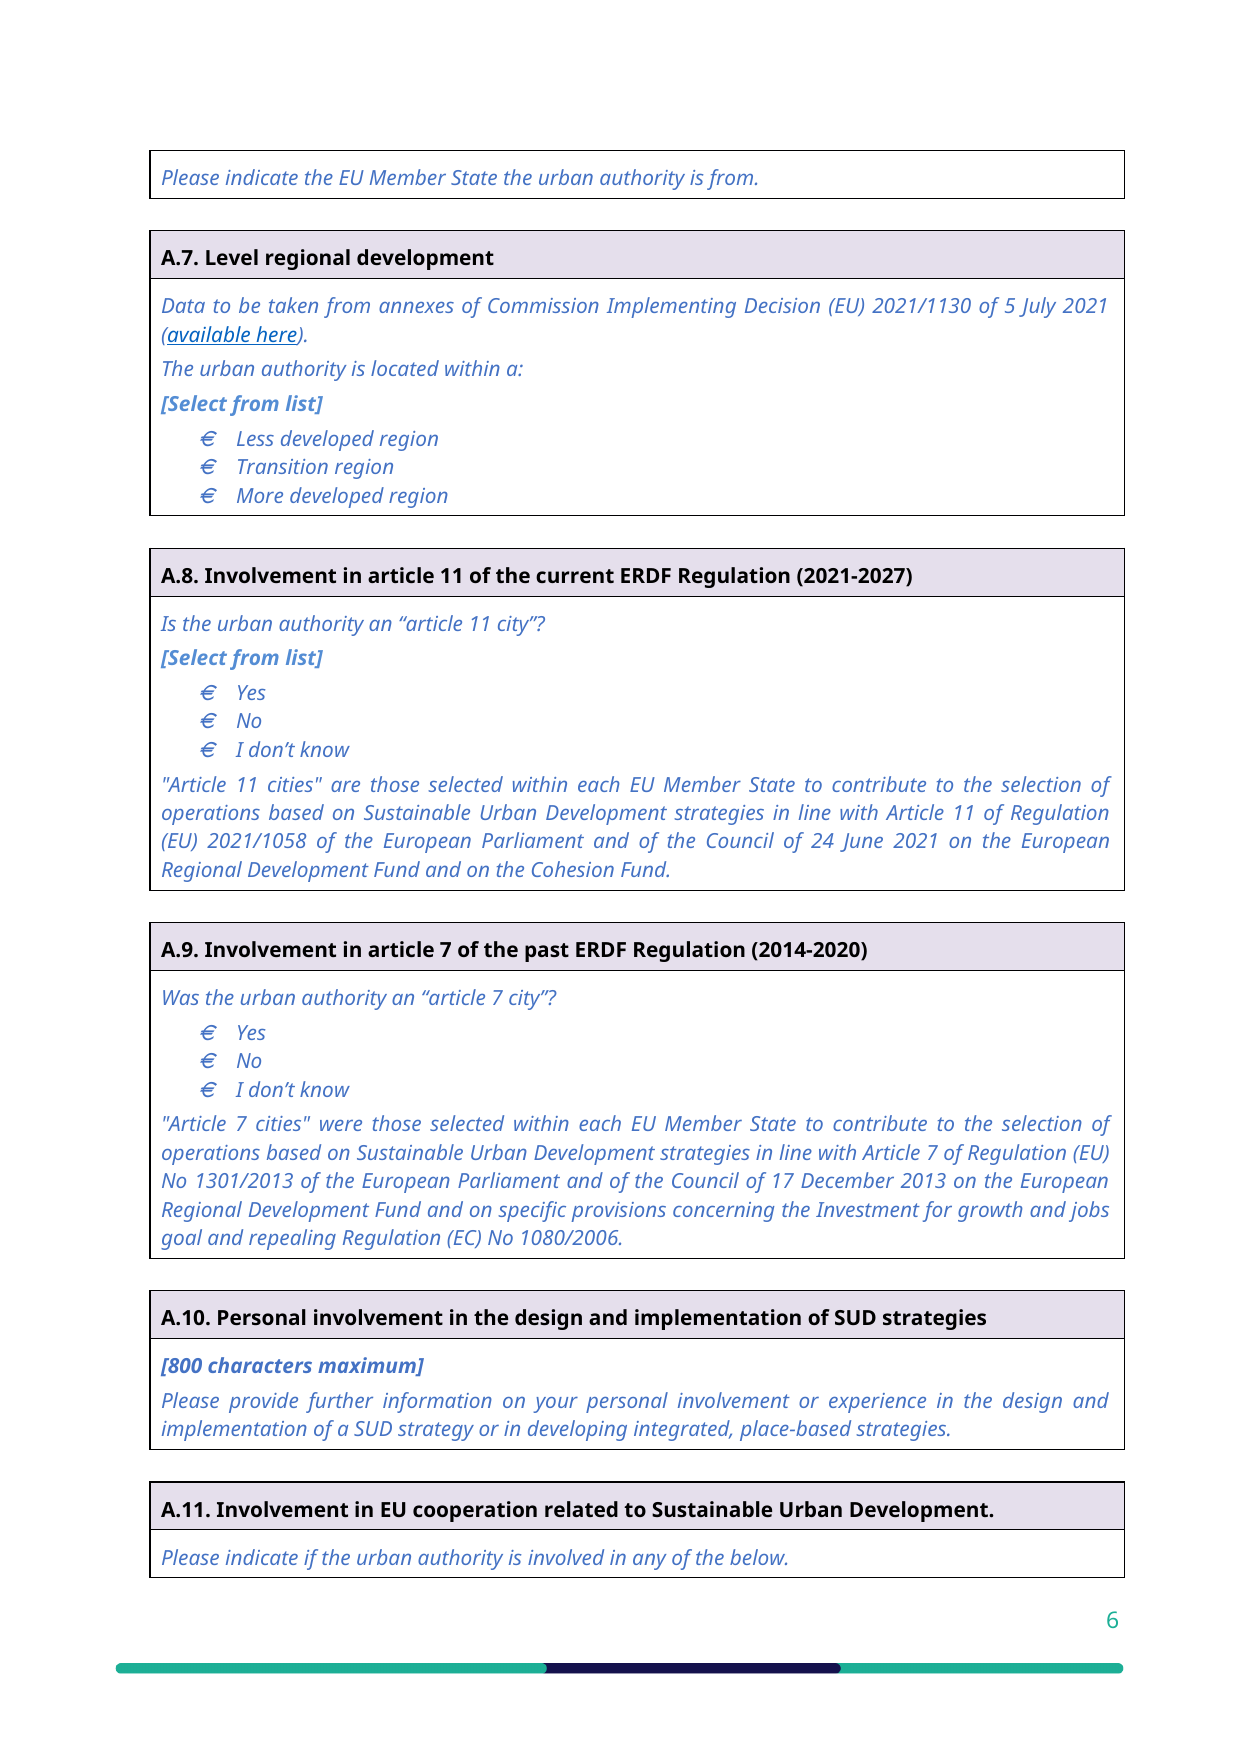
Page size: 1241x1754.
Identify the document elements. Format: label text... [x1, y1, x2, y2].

table_header A.10. Personal involvement in the design and implementation of SUD strategies [151, 1291, 1124, 1338]
table_header A.8. Involvement in article 11 of the current ERDF Regulation (2021-2027) [151, 549, 1124, 596]
table_cell [800 characters maximum] Please provide further information on your personal involvement or experience in the design and implementation of a SUD strategy or in developing integrated, place-based strategies. [151, 1339, 1124, 1449]
table_header A.11. Involvement in EU cooperation related to Sustainable Urban Development. [151, 1483, 1124, 1529]
table_header A.7. Level regional development [151, 231, 1124, 278]
table_cell Is the urban authority an “article 11 city”? [Select from list] Yes No I don’t know "Article 11 cities" are those selected within each EU Member State to contribute to the selection of operations based on Sustainable Urban Development strategies in line with Article 11 of Regulation (EU) 2021/1058 of the European Parliament and of the Council of 24 June 2021 on the European Regional Development Fund and on the Cohesion Fund. [151, 597, 1124, 890]
table_cell Was the urban authority an “article 7 city”? Yes No I don’t know "Article 7 cities" were those selected within each EU Member State to contribute to the selection of operations based on Sustainable Urban Development strategies in line with Article 7 of Regulation (EU) No 1301/2013 of the European Parliament and of the Council of 17 December 2013 on the European Regional Development Fund and on specific provisions concerning the Investment for growth and jobs goal and repealing Regulation (EC) No 1080/2006. [151, 971, 1124, 1258]
picture [88, 1591, 1152, 1728]
table_cell Data to be taken from annexes of Commission Implementing Decision (EU) 2021/1130 of 5 July 2021 (available here). The urban authority is located within a: [Select from list] Less developed region Transition region More developed region [151, 279, 1124, 515]
table_header A.9. Involvement in article 7 of the past ERDF Regulation (2014-2020) [151, 923, 1124, 970]
table_cell Please indicate the EU Member State the urban authority is from. [151, 151, 1124, 198]
